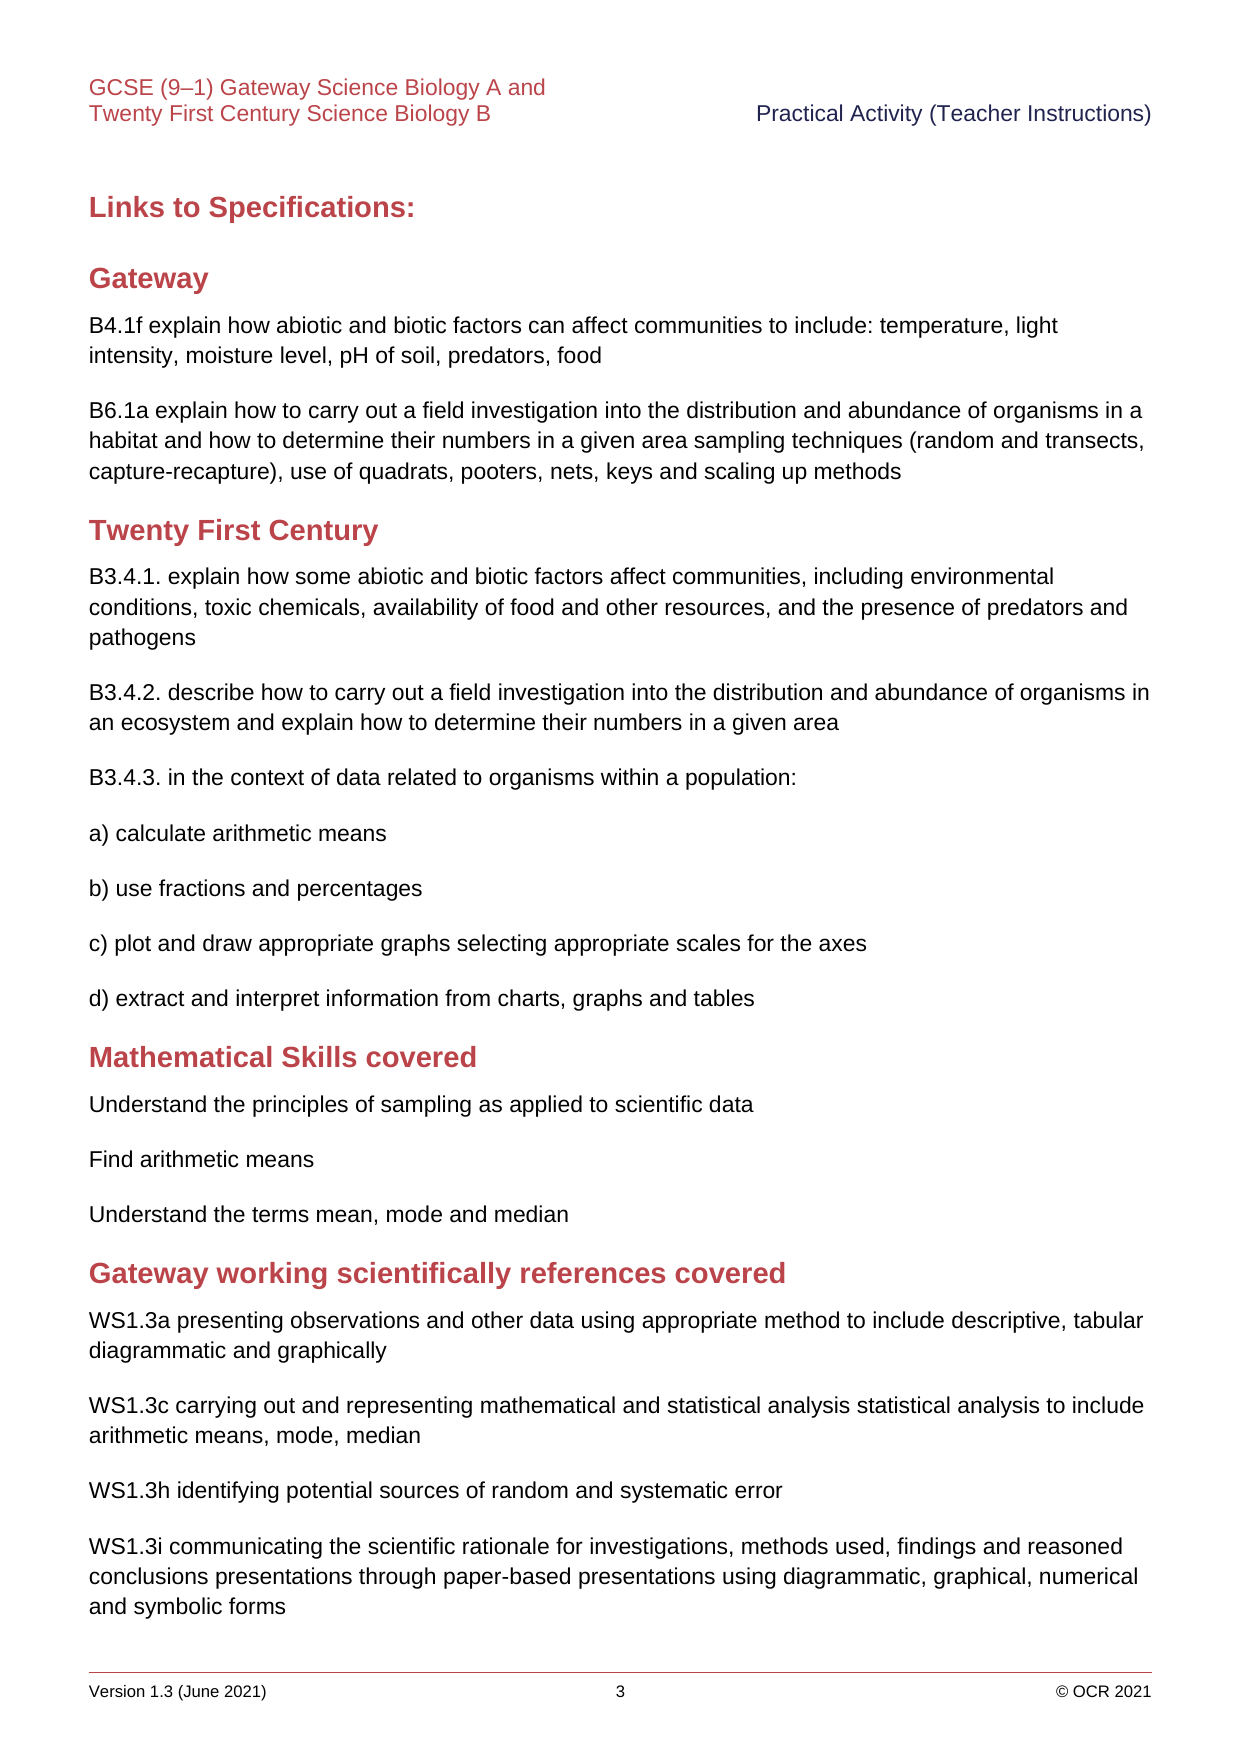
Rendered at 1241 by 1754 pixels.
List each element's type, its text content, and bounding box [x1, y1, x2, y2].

text B4.1f explain how abiotic and biotic factors can affect communities to include: temperature, light intensity, moisture level, pH of soil, predators, food [89, 312, 1152, 368]
text a) calculate arithmetic means [89, 819, 1152, 846]
subtitle Gateway working scientifically references covered [89, 1256, 1152, 1290]
text d) extract and interpret information from charts, graphs and tables [89, 985, 1152, 1011]
text WS1.3h identifying potential sources of random and systematic error [89, 1477, 1152, 1504]
text B3.4.3. in the context of data related to organisms within a population: [89, 764, 1152, 791]
text Understand the terms mean, mode and median [89, 1201, 1152, 1227]
subtitle Links to Specifications: [89, 190, 1152, 224]
subtitle Twenty First Century [89, 513, 1152, 546]
text B3.4.2. describe how to carry out a field investigation into the distribution and abundance of organisms in an ecosystem and explain how to determine their numbers in a given area [89, 679, 1152, 735]
subtitle Mathematical Skills covered [89, 1040, 1152, 1074]
text B3.4.1. explain how some abiotic and biotic factors affect communities, including environmental conditions, toxic chemicals, availability of food and other resources, and the presence of predators and pathogens [89, 563, 1152, 650]
text c) plot and draw appropriate graphs selecting appropriate scales for the axes [89, 930, 1152, 956]
text b) use fractions and percentages [89, 875, 1152, 901]
text B6.1a explain how to carry out a field investigation into the distribution and abundance of organisms in a habitat and how to determine their numbers in a given area sampling techniques (random and transects, capture-recapture), use of quadrats, pooters, nets, keys and scaling up methods [89, 397, 1152, 484]
text WS1.3c carrying out and representing mathematical and statistical analysis statistical analysis to include arithmetic means, mode, median [89, 1392, 1152, 1448]
text WS1.3a presenting observations and other data using appropriate method to include descriptive, tabular diagrammatic and graphically [89, 1307, 1152, 1363]
text Find arithmetic means [89, 1146, 1152, 1172]
subtitle Gateway [89, 262, 1152, 295]
text WS1.3i communicating the scientific rationale for investigations, methods used, findings and reasoned conclusions presentations through paper-based presentations using diagrammatic, graphical, numerical and symbolic forms [89, 1533, 1152, 1619]
text Understand the principles of sampling as applied to scientific data [89, 1091, 1152, 1117]
